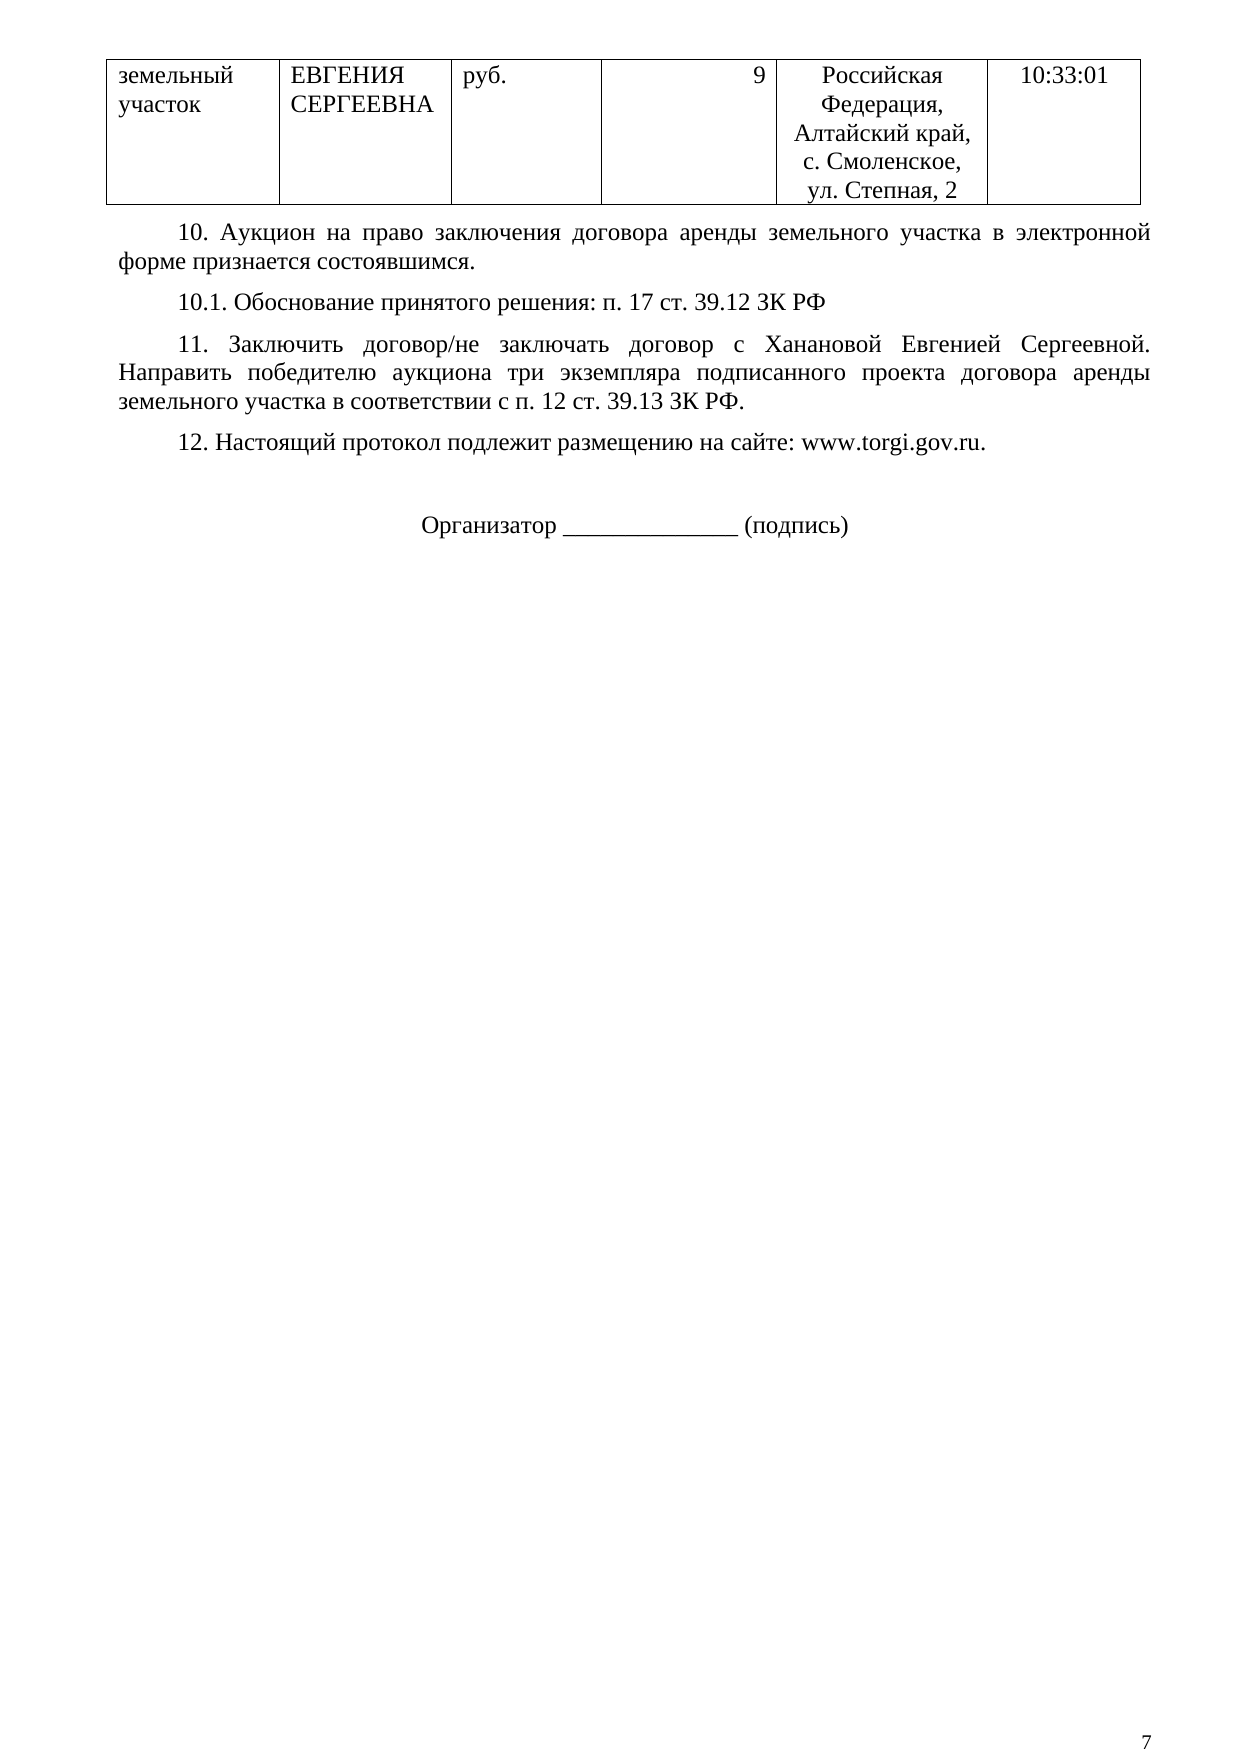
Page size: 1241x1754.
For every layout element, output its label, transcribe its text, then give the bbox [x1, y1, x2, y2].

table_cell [777, 60, 987, 204]
table_cell 17.06.2024 10:33:01 [988, 60, 1140, 204]
table_cell 359606/484669 [602, 60, 776, 204]
text 10. Аукцион на право заключения договора аренды земельного участка в электронной форме признается состоявшимся. [118, 217, 1152, 275]
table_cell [280, 60, 451, 204]
text 11. Заключить договор/не заключать договор с Ханановой Евгенией Сергеевной. Направить победителю аукциона три экземпляра подписанного проекта договора аренды земельного участка в соответствии с п. 12 ст. 39.13 ЗК РФ. [118, 329, 1152, 415]
text 12. Настоящий протокол подлежит размещению на сайте: www.torgi.gov.ru. [118, 427, 1152, 456]
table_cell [107, 60, 279, 204]
text 10.1. Обоснование принятого решения: п. 17 ст. 39.12 ЗК РФ [118, 287, 1152, 316]
table_cell 147102,30 руб. [452, 60, 601, 204]
text Организатор ______________ (подпись) [118, 510, 1152, 539]
